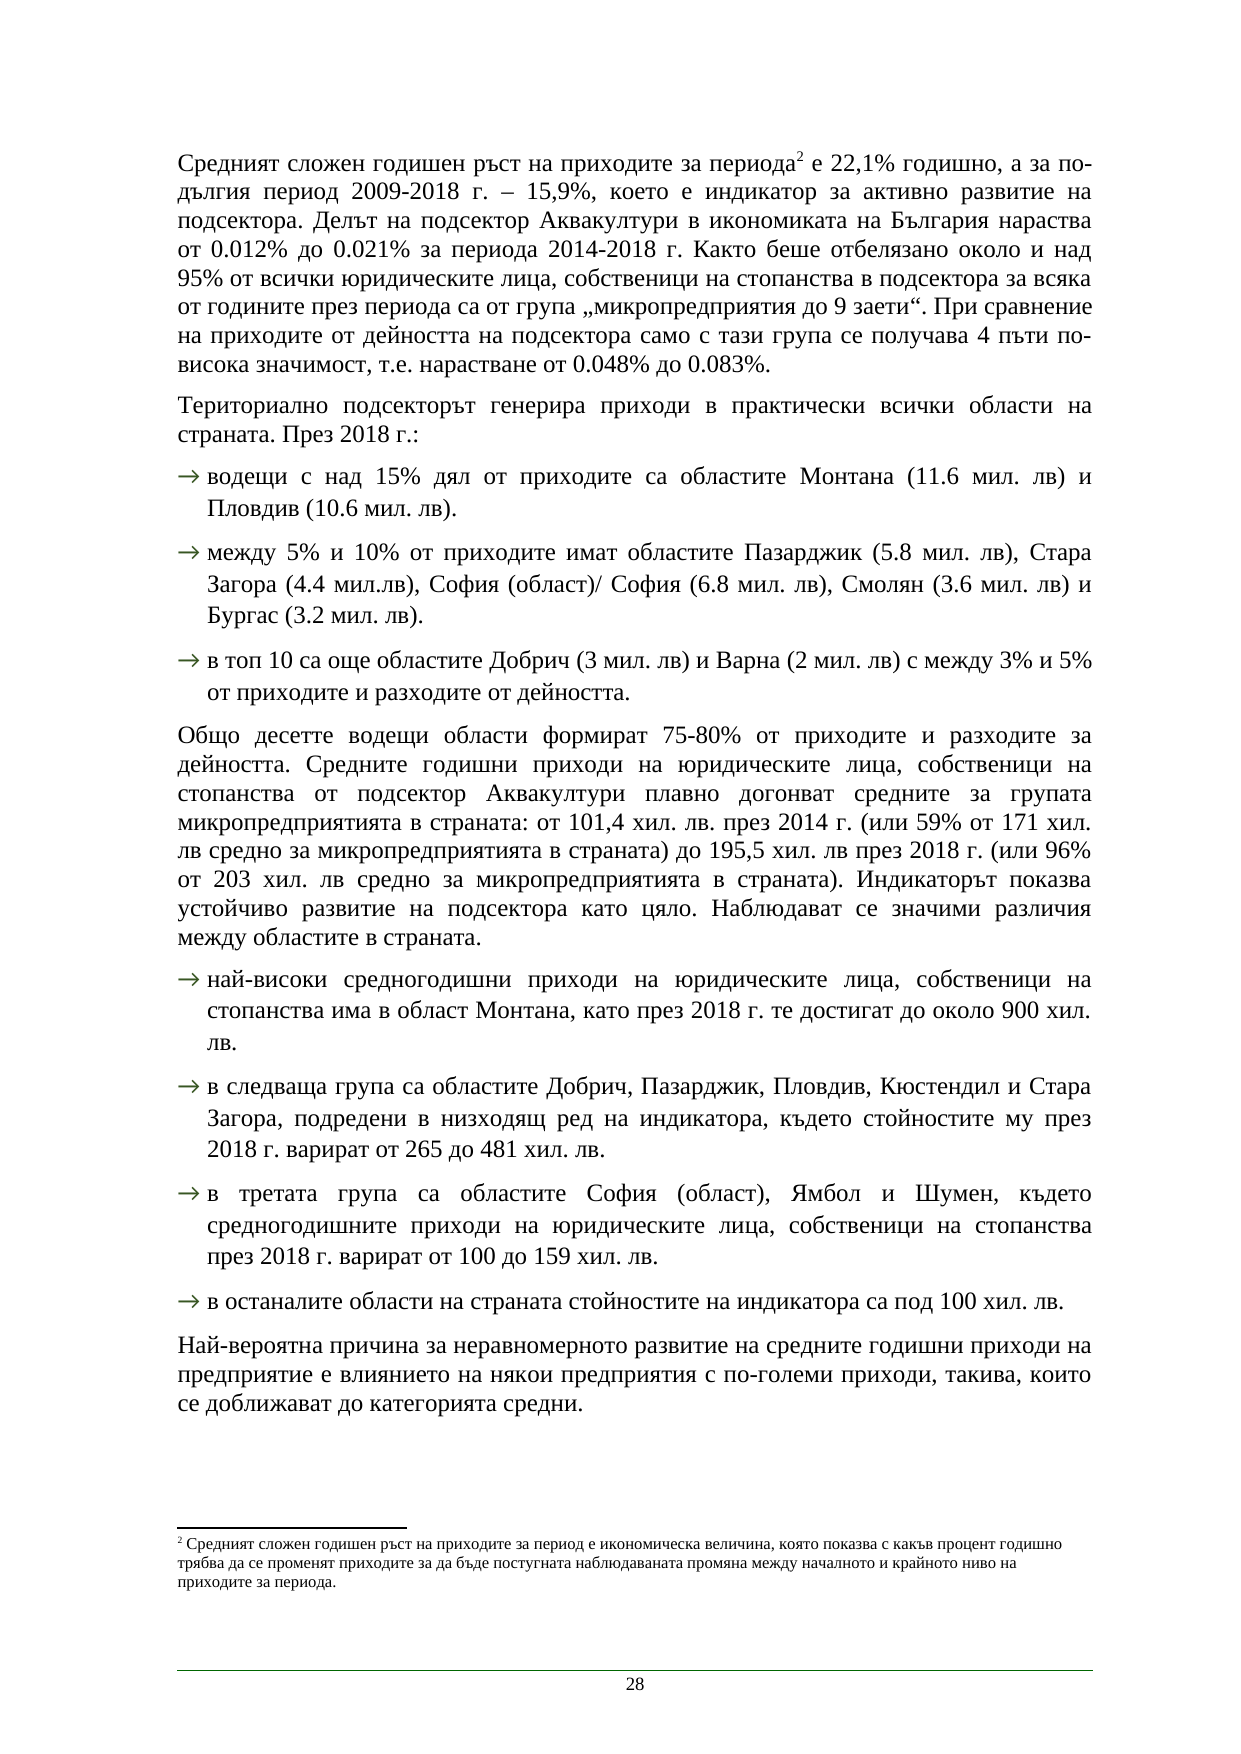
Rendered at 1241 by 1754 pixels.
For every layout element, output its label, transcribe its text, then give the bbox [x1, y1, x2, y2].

text в следваща група са областите Добрич, Пазарджик, Пловдив, Кюстендил и Стара Загора, подредени в низходящ ред на индикатора, където стойностите му през 2018 г. варират от 265 до 481 хил. лв. [177, 1070, 1093, 1163]
text Териториално подсекторът генерира приходи в практически всички области на страната. През 2018 г.: [177, 390, 1093, 448]
text Най-вероятна причина за неравномерното развитие на средните годишни приходи на предприятие е влиянието на някои предприятия с по-големи приходи, такива, които се доближават до категорията средни. [177, 1330, 1093, 1417]
text в третата група са областите София (област), Ямбол и Шумен, където средногодишните приходи на юридическите лица, собственици на стопанства през 2018 г. варират от 100 до 159 хил. лв. [177, 1178, 1093, 1270]
text в топ 10 са още областите Добрич (3 мил. лв) и Варна (2 мил. лв) с между 3% и 5% от приходите и разходите от дейността. [177, 644, 1093, 706]
text Средният сложен годишен ръст на приходите за периода е 22,1% годишно, а за по-дългия период 2009-2018 г. – 15,9%, което е индикатор за активно развитие на подсектора. Делът на подсектор Аквакултури в икономиката на България нараства от 0.012% до 0.021% за периода 2014-2018 г. Както беше отбелязано около и над 95% от всички юридическите лица, собственици на стопанства в подсектора за всяка от годините през периода са от група „микропредприятия до 9 заети“. При сравнение на приходите от дейността на подсектора само с тази група се получава 4 пъти по-висока значимост, т.е. нарастване от 0.048% до 0.083%. [177, 148, 1093, 378]
text в останалите области на страната стойностите на индикатора са под 100 хил. лв. [177, 1285, 1093, 1316]
text Общо десетте водещи области формират 75-80% от приходите и разходите за дейността. Средните годишни приходи на юридическите лица, собственици на стопанства от подсектор Аквакултури плавно догонват средните за групата микропредприятията в страната: от 101,4 хил. лв. през 2014 г. (или 59% от 171 хил. лв средно за микропредприятията в страната) до 195,5 хил. лв през 2018 г. (или 96% от 203 хил. лв средно за микропредприятията в страната). Индикаторът показва устойчиво развитие на подсектора като цяло. Наблюдават се значими различия между областите в страната. [177, 720, 1093, 950]
text най-високи средногодишни приходи на юридическите лица, собственици на стопанства има в област Монтана, като през 2018 г. те достигат до около 900 хил. лв. [177, 963, 1093, 1055]
text водещи с над 15% дял от приходите са областите Монтана (11.6 мил. лв) и Пловдив (10.6 мил. лв). [177, 460, 1093, 522]
text между 5% и 10% от приходите имат областите Пазарджик (5.8 мил. лв), Стара Загора (4.4 мил.лв), София (област)/ София (6.8 мил. лв), Смолян (3.6 мил. лв) и Бургас (3.2 мил. лв). [177, 537, 1093, 629]
